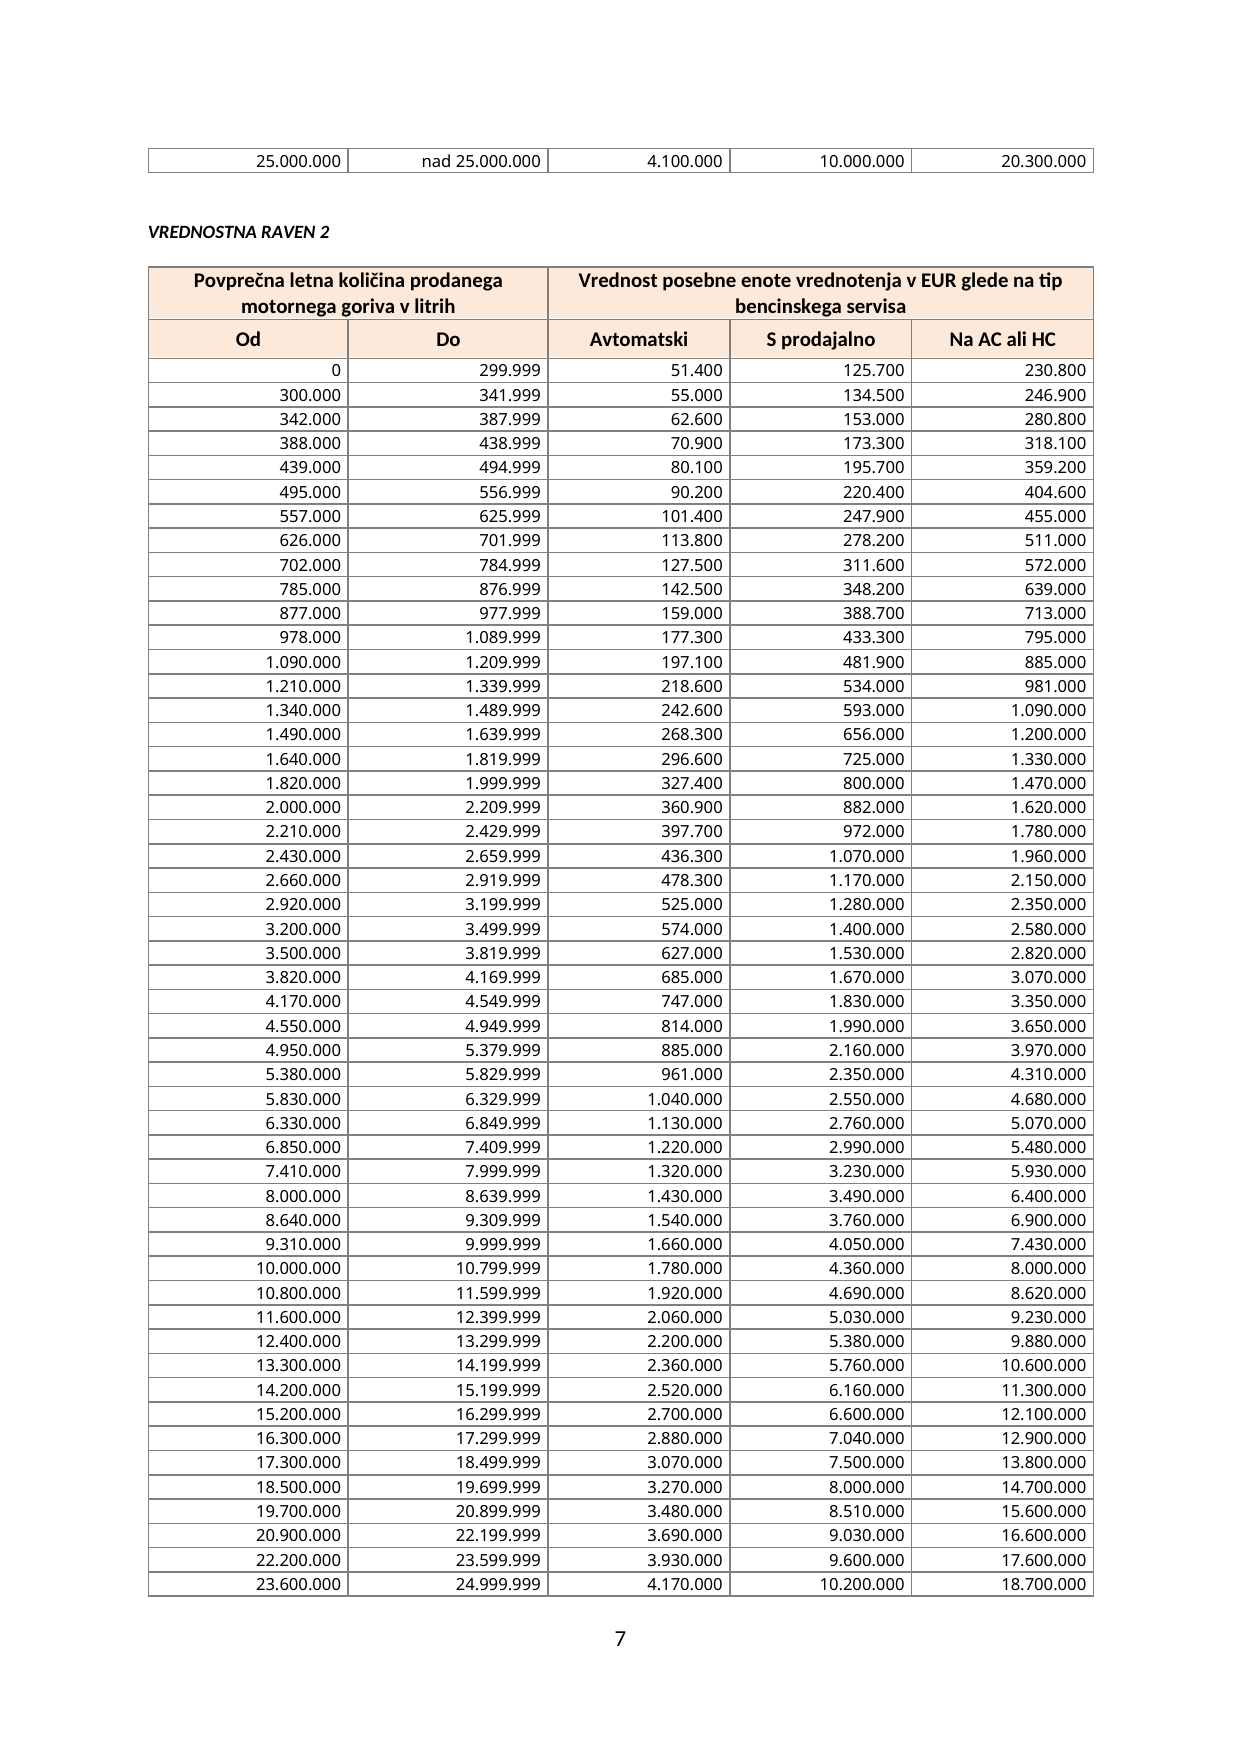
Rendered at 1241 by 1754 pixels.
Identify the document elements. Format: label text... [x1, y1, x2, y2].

text VREDNOSTNA RAVEN 2 [148, 220, 1093, 243]
table_cell 5.380.000 [731, 1330, 911, 1352]
table_cell 9.880.000 [912, 1330, 1093, 1352]
table_cell 9.030.000 [731, 1524, 911, 1547]
table_cell 556.999 [349, 480, 547, 503]
table_cell 800.000 [731, 772, 911, 794]
table_cell 6.849.999 [349, 1111, 547, 1134]
table_cell 3.970.000 [912, 1039, 1093, 1061]
table_cell 2.200.000 [549, 1330, 729, 1352]
table_cell 8.000.000 [912, 1257, 1093, 1280]
table_cell 10.799.999 [349, 1257, 547, 1280]
table_cell 1.670.000 [731, 966, 911, 988]
table_cell 6.400.000 [912, 1184, 1093, 1207]
table_cell 3.819.999 [349, 942, 547, 964]
table_cell 2.990.000 [731, 1136, 911, 1158]
table_cell 318.100 [912, 432, 1093, 454]
table_cell 4.169.999 [349, 966, 547, 988]
table_cell 19.700.000 [149, 1500, 347, 1522]
table_cell 4.950.000 [149, 1039, 347, 1061]
table_cell 2.820.000 [912, 942, 1093, 964]
table_cell 10.800.000 [149, 1281, 347, 1304]
table_cell 10.000.000 [731, 149, 911, 172]
table_cell 3.500.000 [149, 942, 347, 964]
table_cell 4.680.000 [912, 1087, 1093, 1110]
table_cell 6.600.000 [731, 1403, 911, 1425]
table_cell 348.200 [731, 577, 911, 600]
table_cell 51.400 [549, 359, 729, 382]
table_cell 3.820.000 [149, 966, 347, 988]
table_cell 55.000 [549, 383, 729, 406]
table_cell 142.500 [549, 577, 729, 600]
table_cell 101.400 [549, 505, 729, 527]
table_cell 7.409.999 [349, 1136, 547, 1158]
table_cell 882.000 [731, 796, 911, 818]
table_cell 495.000 [149, 480, 347, 503]
table_cell 4.549.999 [349, 990, 547, 1013]
table_cell 4.050.000 [731, 1233, 911, 1255]
table_cell 3.200.000 [149, 917, 347, 940]
table_cell 574.000 [549, 917, 729, 940]
table_cell 11.600.000 [149, 1306, 347, 1328]
table_cell 1.210.000 [149, 675, 347, 697]
table_cell 1.780.000 [549, 1257, 729, 1280]
table_cell 387.999 [349, 408, 547, 430]
table_cell 23.599.999 [349, 1548, 547, 1571]
table_cell Od [149, 320, 347, 357]
table_cell 3.930.000 [549, 1548, 729, 1571]
table_cell 2.520.000 [549, 1378, 729, 1401]
table_cell 5.480.000 [912, 1136, 1093, 1158]
table_cell 2.209.999 [349, 796, 547, 818]
table_cell 15.600.000 [912, 1500, 1093, 1522]
table_cell 11.599.999 [349, 1281, 547, 1304]
table_cell 16.299.999 [349, 1403, 547, 1425]
table_cell 20.300.000 [912, 149, 1093, 172]
table_cell 961.000 [549, 1063, 729, 1086]
table_cell 5.380.000 [149, 1063, 347, 1086]
table_cell 125.700 [731, 359, 911, 382]
table_cell 9.309.999 [349, 1208, 547, 1231]
table_cell 4.690.000 [731, 1281, 911, 1304]
table_cell 6.329.999 [349, 1087, 547, 1110]
table_cell 1.820.000 [149, 772, 347, 794]
table_cell 494.999 [349, 456, 547, 479]
table_cell 342.000 [149, 408, 347, 430]
table_cell 1.639.999 [349, 723, 547, 746]
table_cell 2.360.000 [549, 1354, 729, 1377]
table_cell 268.300 [549, 723, 729, 746]
table_cell 478.300 [549, 869, 729, 891]
table_cell 311.600 [731, 553, 911, 576]
table_cell 1.620.000 [912, 796, 1093, 818]
table_cell 280.800 [912, 408, 1093, 430]
table_cell 639.000 [912, 577, 1093, 600]
table_cell 4.100.000 [549, 149, 729, 172]
table_cell 3.490.000 [731, 1184, 911, 1207]
table_cell 814.000 [549, 1014, 729, 1037]
table_cell 17.299.999 [349, 1427, 547, 1449]
table_cell 4.360.000 [731, 1257, 911, 1280]
table_cell 1.830.000 [731, 990, 911, 1013]
table_header Povprečna letna količina prodanega motornega goriva v litrih [149, 268, 547, 318]
table_cell 2.210.000 [149, 820, 347, 843]
table_cell 299.999 [349, 359, 547, 382]
table_cell S prodajalno [731, 320, 911, 357]
table_cell 62.600 [549, 408, 729, 430]
table_cell 702.000 [149, 553, 347, 576]
table_cell 1.400.000 [731, 917, 911, 940]
table_cell 18.499.999 [349, 1451, 547, 1474]
table_cell 1.220.000 [549, 1136, 729, 1158]
table_cell 341.999 [349, 383, 547, 406]
table_cell 246.900 [912, 383, 1093, 406]
table_cell 1.089.999 [349, 626, 547, 649]
table_cell 2.659.999 [349, 845, 547, 867]
table_cell 439.000 [149, 456, 347, 479]
table_cell 685.000 [549, 966, 729, 988]
table_cell 885.000 [549, 1039, 729, 1061]
table_cell 795.000 [912, 626, 1093, 649]
table_cell 1.130.000 [549, 1111, 729, 1134]
table_cell 3.070.000 [912, 966, 1093, 988]
table_cell 785.000 [149, 577, 347, 600]
table_cell 14.200.000 [149, 1378, 347, 1401]
table_cell 1.920.000 [549, 1281, 729, 1304]
table_cell 153.000 [731, 408, 911, 430]
table_cell 1.960.000 [912, 845, 1093, 867]
table_cell 701.999 [349, 529, 547, 552]
table_cell 877.000 [149, 602, 347, 624]
table_cell 80.100 [549, 456, 729, 479]
table_cell 2.429.999 [349, 820, 547, 843]
table_cell 13.800.000 [912, 1451, 1093, 1474]
table_cell 197.100 [549, 650, 729, 673]
table_cell 2.700.000 [549, 1403, 729, 1425]
table_cell 1.330.000 [912, 747, 1093, 770]
table_cell 1.320.000 [549, 1160, 729, 1183]
table_cell 300.000 [149, 383, 347, 406]
table_cell 2.150.000 [912, 869, 1093, 891]
table_cell 1.040.000 [549, 1087, 729, 1110]
table_cell 23.600.000 [149, 1573, 347, 1595]
table_cell 2.350.000 [912, 893, 1093, 916]
table_cell 15.199.999 [349, 1378, 547, 1401]
table_cell 2.160.000 [731, 1039, 911, 1061]
table_cell 388.700 [731, 602, 911, 624]
table_cell 4.949.999 [349, 1014, 547, 1037]
table_cell 14.199.999 [349, 1354, 547, 1377]
table_cell 242.600 [549, 699, 729, 721]
table_cell 885.000 [912, 650, 1093, 673]
table_cell 1.990.000 [731, 1014, 911, 1037]
table_cell 977.999 [349, 602, 547, 624]
table_cell 511.000 [912, 529, 1093, 552]
table_cell 327.400 [549, 772, 729, 794]
table_cell 978.000 [149, 626, 347, 649]
table_cell 713.000 [912, 602, 1093, 624]
table_cell 5.829.999 [349, 1063, 547, 1086]
table_cell 6.160.000 [731, 1378, 911, 1401]
table_cell 159.000 [549, 602, 729, 624]
table_cell 134.500 [731, 383, 911, 406]
table_cell 436.300 [549, 845, 729, 867]
table_cell 8.639.999 [349, 1184, 547, 1207]
table_cell 1.490.000 [149, 723, 347, 746]
table_cell 3.499.999 [349, 917, 547, 940]
table_cell 4.550.000 [149, 1014, 347, 1037]
table_cell 0 [149, 359, 347, 382]
table_cell 1.470.000 [912, 772, 1093, 794]
table_cell 9.230.000 [912, 1306, 1093, 1328]
table_cell 5.830.000 [149, 1087, 347, 1110]
table_cell 359.200 [912, 456, 1093, 479]
table_cell 593.000 [731, 699, 911, 721]
table_cell 230.800 [912, 359, 1093, 382]
table_cell 1.090.000 [912, 699, 1093, 721]
table_cell 1.280.000 [731, 893, 911, 916]
table_cell 14.700.000 [912, 1476, 1093, 1498]
table_cell 8.000.000 [149, 1184, 347, 1207]
table_cell 534.000 [731, 675, 911, 697]
table_cell 12.399.999 [349, 1306, 547, 1328]
table_cell 22.200.000 [149, 1548, 347, 1571]
table_cell 70.900 [549, 432, 729, 454]
table_cell 7.999.999 [349, 1160, 547, 1183]
table_cell 8.000.000 [731, 1476, 911, 1498]
table_cell 2.760.000 [731, 1111, 911, 1134]
table_cell 127.500 [549, 553, 729, 576]
table_cell 12.900.000 [912, 1427, 1093, 1449]
table_cell 17.300.000 [149, 1451, 347, 1474]
table_cell 2.000.000 [149, 796, 347, 818]
table_cell 3.199.999 [349, 893, 547, 916]
table_cell 5.760.000 [731, 1354, 911, 1377]
table_cell 2.919.999 [349, 869, 547, 891]
table_cell 1.340.000 [149, 699, 347, 721]
table_cell 90.200 [549, 480, 729, 503]
table_cell 3.230.000 [731, 1160, 911, 1183]
table_cell 15.200.000 [149, 1403, 347, 1425]
table_cell 4.170.000 [549, 1573, 729, 1595]
table_cell 13.299.999 [349, 1330, 547, 1352]
table_cell Do [349, 320, 547, 357]
table_cell 1.780.000 [912, 820, 1093, 843]
table_cell 278.200 [731, 529, 911, 552]
table_cell 1.070.000 [731, 845, 911, 867]
table_cell 784.999 [349, 553, 547, 576]
table_cell 3.070.000 [549, 1451, 729, 1474]
table_cell 19.699.999 [349, 1476, 547, 1498]
table_cell 626.000 [149, 529, 347, 552]
table_cell 1.660.000 [549, 1233, 729, 1255]
table_cell 2.430.000 [149, 845, 347, 867]
table_cell 3.760.000 [731, 1208, 911, 1231]
table_cell 1.530.000 [731, 942, 911, 964]
table_cell 656.000 [731, 723, 911, 746]
table_cell 5.070.000 [912, 1111, 1093, 1134]
table_cell 5.030.000 [731, 1306, 911, 1328]
table_cell 10.600.000 [912, 1354, 1093, 1377]
table_cell 572.000 [912, 553, 1093, 576]
table_cell 1.430.000 [549, 1184, 729, 1207]
table_cell 1.200.000 [912, 723, 1093, 746]
table_cell 1.819.999 [349, 747, 547, 770]
table_cell 7.500.000 [731, 1451, 911, 1474]
table_header Vrednost posebne enote vrednotenja v EUR glede na tip bencinskega servisa [549, 268, 1093, 318]
table_cell 2.060.000 [549, 1306, 729, 1328]
table_cell 397.700 [549, 820, 729, 843]
table_cell 2.350.000 [731, 1063, 911, 1086]
table_cell 17.600.000 [912, 1548, 1093, 1571]
table_cell 438.999 [349, 432, 547, 454]
table_cell 481.900 [731, 650, 911, 673]
table_cell 11.300.000 [912, 1378, 1093, 1401]
table_cell 1.640.000 [149, 747, 347, 770]
table_cell 12.400.000 [149, 1330, 347, 1352]
table_cell 404.600 [912, 480, 1093, 503]
table_cell 113.800 [549, 529, 729, 552]
table_cell 6.900.000 [912, 1208, 1093, 1231]
table_cell 747.000 [549, 990, 729, 1013]
table_cell 18.500.000 [149, 1476, 347, 1498]
table_cell 7.410.000 [149, 1160, 347, 1183]
table_cell 1.999.999 [349, 772, 547, 794]
table_cell 388.000 [149, 432, 347, 454]
table_cell 220.400 [731, 480, 911, 503]
table_cell 16.300.000 [149, 1427, 347, 1449]
table_cell 25.000.000 [149, 149, 347, 172]
table_cell 4.310.000 [912, 1063, 1093, 1086]
table_cell 10.000.000 [149, 1257, 347, 1280]
table_cell 22.199.999 [349, 1524, 547, 1547]
table_cell Na AC ali HC [912, 320, 1093, 357]
table_cell 1.170.000 [731, 869, 911, 891]
table_cell 2.580.000 [912, 917, 1093, 940]
table_cell 1.090.000 [149, 650, 347, 673]
table_cell 247.900 [731, 505, 911, 527]
table_cell 296.600 [549, 747, 729, 770]
table_cell 12.100.000 [912, 1403, 1093, 1425]
table_cell 3.270.000 [549, 1476, 729, 1498]
table_cell nad 25.000.000 [349, 149, 547, 172]
table_cell 5.930.000 [912, 1160, 1093, 1183]
table_cell 20.900.000 [149, 1524, 347, 1547]
table_cell 6.330.000 [149, 1111, 347, 1134]
table_cell 13.300.000 [149, 1354, 347, 1377]
table_cell 7.040.000 [731, 1427, 911, 1449]
table_cell 1.489.999 [349, 699, 547, 721]
table_cell 177.300 [549, 626, 729, 649]
table_cell 525.000 [549, 893, 729, 916]
table_cell 433.300 [731, 626, 911, 649]
table_cell 981.000 [912, 675, 1093, 697]
table_cell 625.999 [349, 505, 547, 527]
table_cell 3.650.000 [912, 1014, 1093, 1037]
table_cell 6.850.000 [149, 1136, 347, 1158]
table_cell 8.640.000 [149, 1208, 347, 1231]
table_cell 1.540.000 [549, 1208, 729, 1231]
table_cell 9.600.000 [731, 1548, 911, 1571]
table_cell 360.900 [549, 796, 729, 818]
table_cell 972.000 [731, 820, 911, 843]
table_cell 195.700 [731, 456, 911, 479]
table_cell 8.620.000 [912, 1281, 1093, 1304]
table_cell 455.000 [912, 505, 1093, 527]
table_cell 7.430.000 [912, 1233, 1093, 1255]
table_cell 557.000 [149, 505, 347, 527]
table_cell 3.690.000 [549, 1524, 729, 1547]
table_cell 218.600 [549, 675, 729, 697]
table_cell 876.999 [349, 577, 547, 600]
table_cell 16.600.000 [912, 1524, 1093, 1547]
table_cell 4.170.000 [149, 990, 347, 1013]
table_cell 20.899.999 [349, 1500, 547, 1522]
table_cell 173.300 [731, 432, 911, 454]
table_cell 2.880.000 [549, 1427, 729, 1449]
table_cell 2.550.000 [731, 1087, 911, 1110]
table_cell Avtomatski [549, 320, 729, 357]
table_cell 725.000 [731, 747, 911, 770]
table_cell 3.350.000 [912, 990, 1093, 1013]
table_cell 2.920.000 [149, 893, 347, 916]
table_cell 2.660.000 [149, 869, 347, 891]
table_cell 8.510.000 [731, 1500, 911, 1522]
table_cell 9.310.000 [149, 1233, 347, 1255]
table_cell 627.000 [549, 942, 729, 964]
table_cell 18.700.000 [912, 1573, 1093, 1595]
table_cell 1.209.999 [349, 650, 547, 673]
table_cell 5.379.999 [349, 1039, 547, 1061]
table_cell 9.999.999 [349, 1233, 547, 1255]
table_cell 3.480.000 [549, 1500, 729, 1522]
table_cell 1.339.999 [349, 675, 547, 697]
table_cell 24.999.999 [349, 1573, 547, 1595]
table_cell 10.200.000 [731, 1573, 911, 1595]
